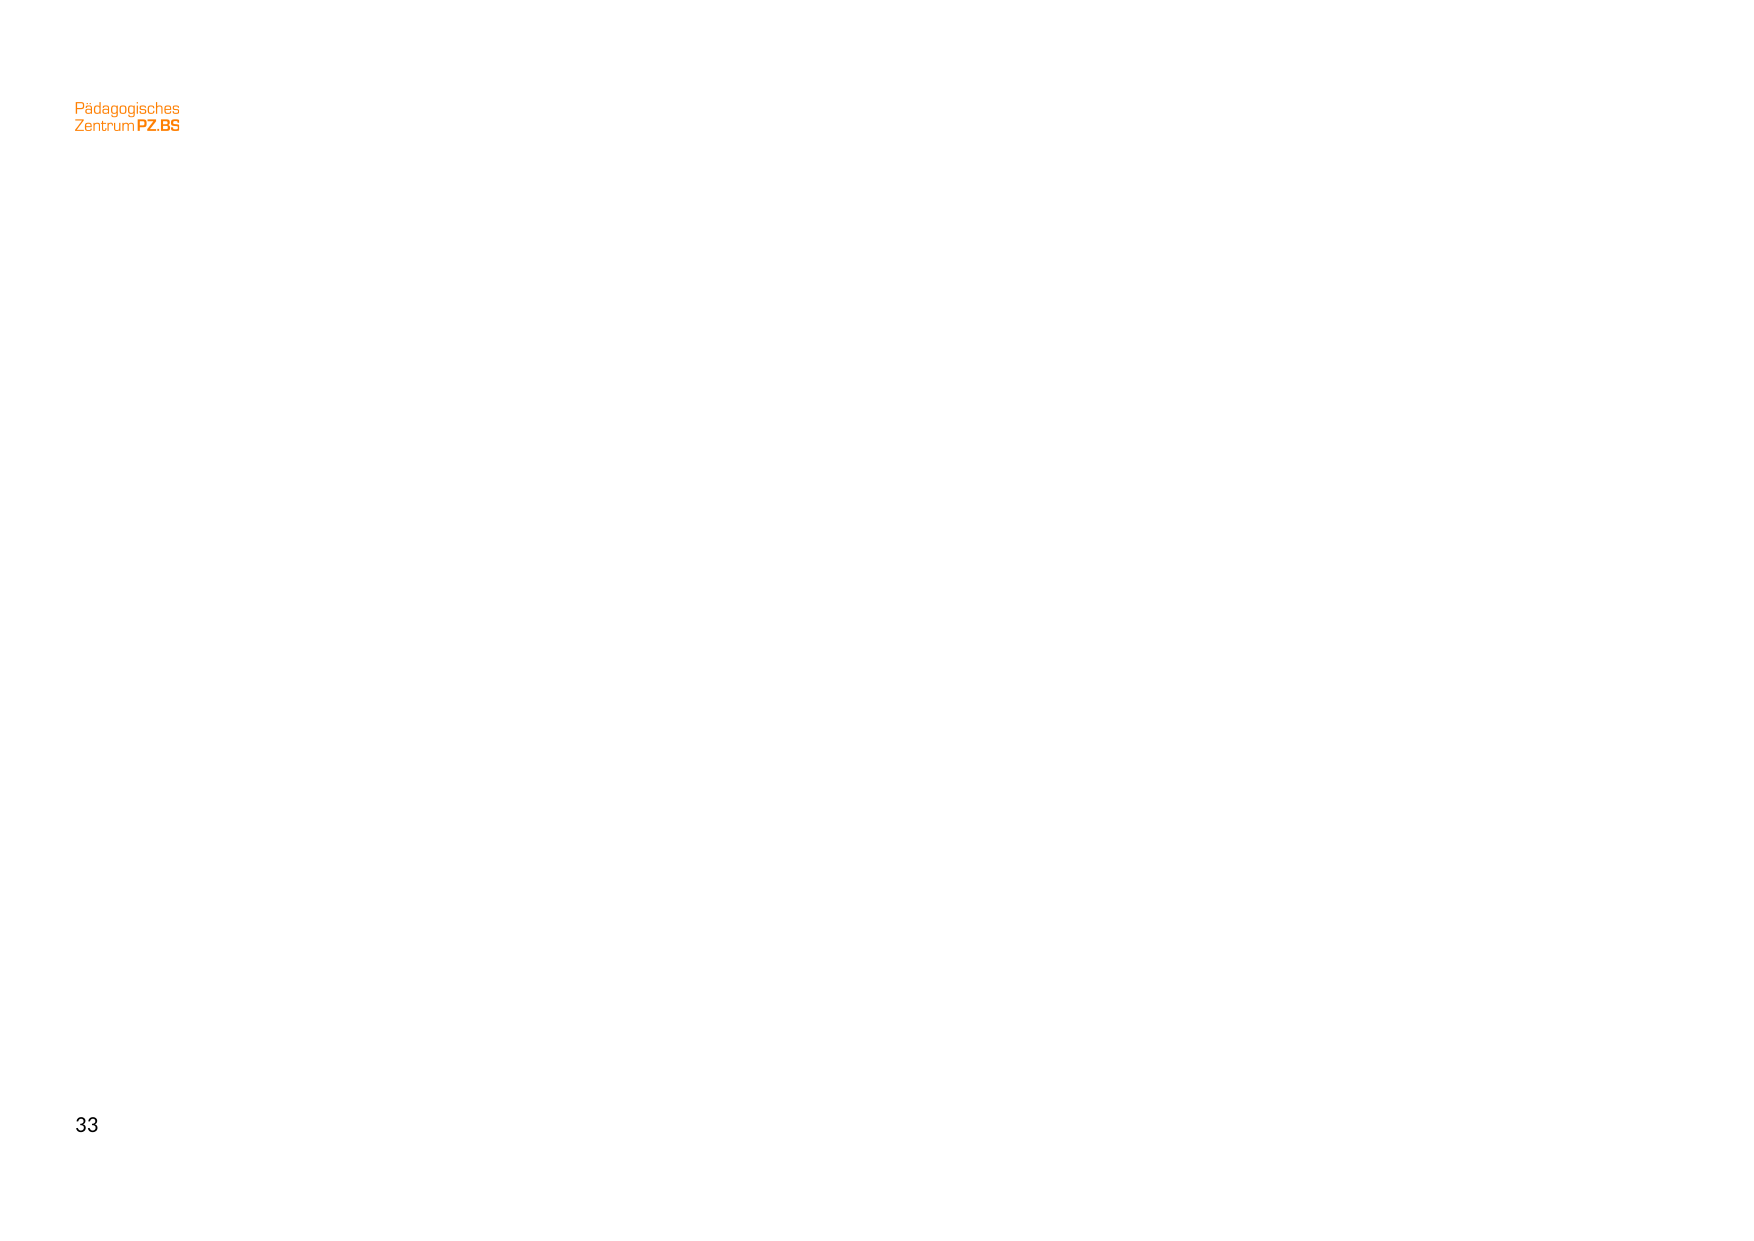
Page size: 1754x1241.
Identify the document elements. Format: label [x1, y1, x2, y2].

picture [75, 102, 180, 131]
